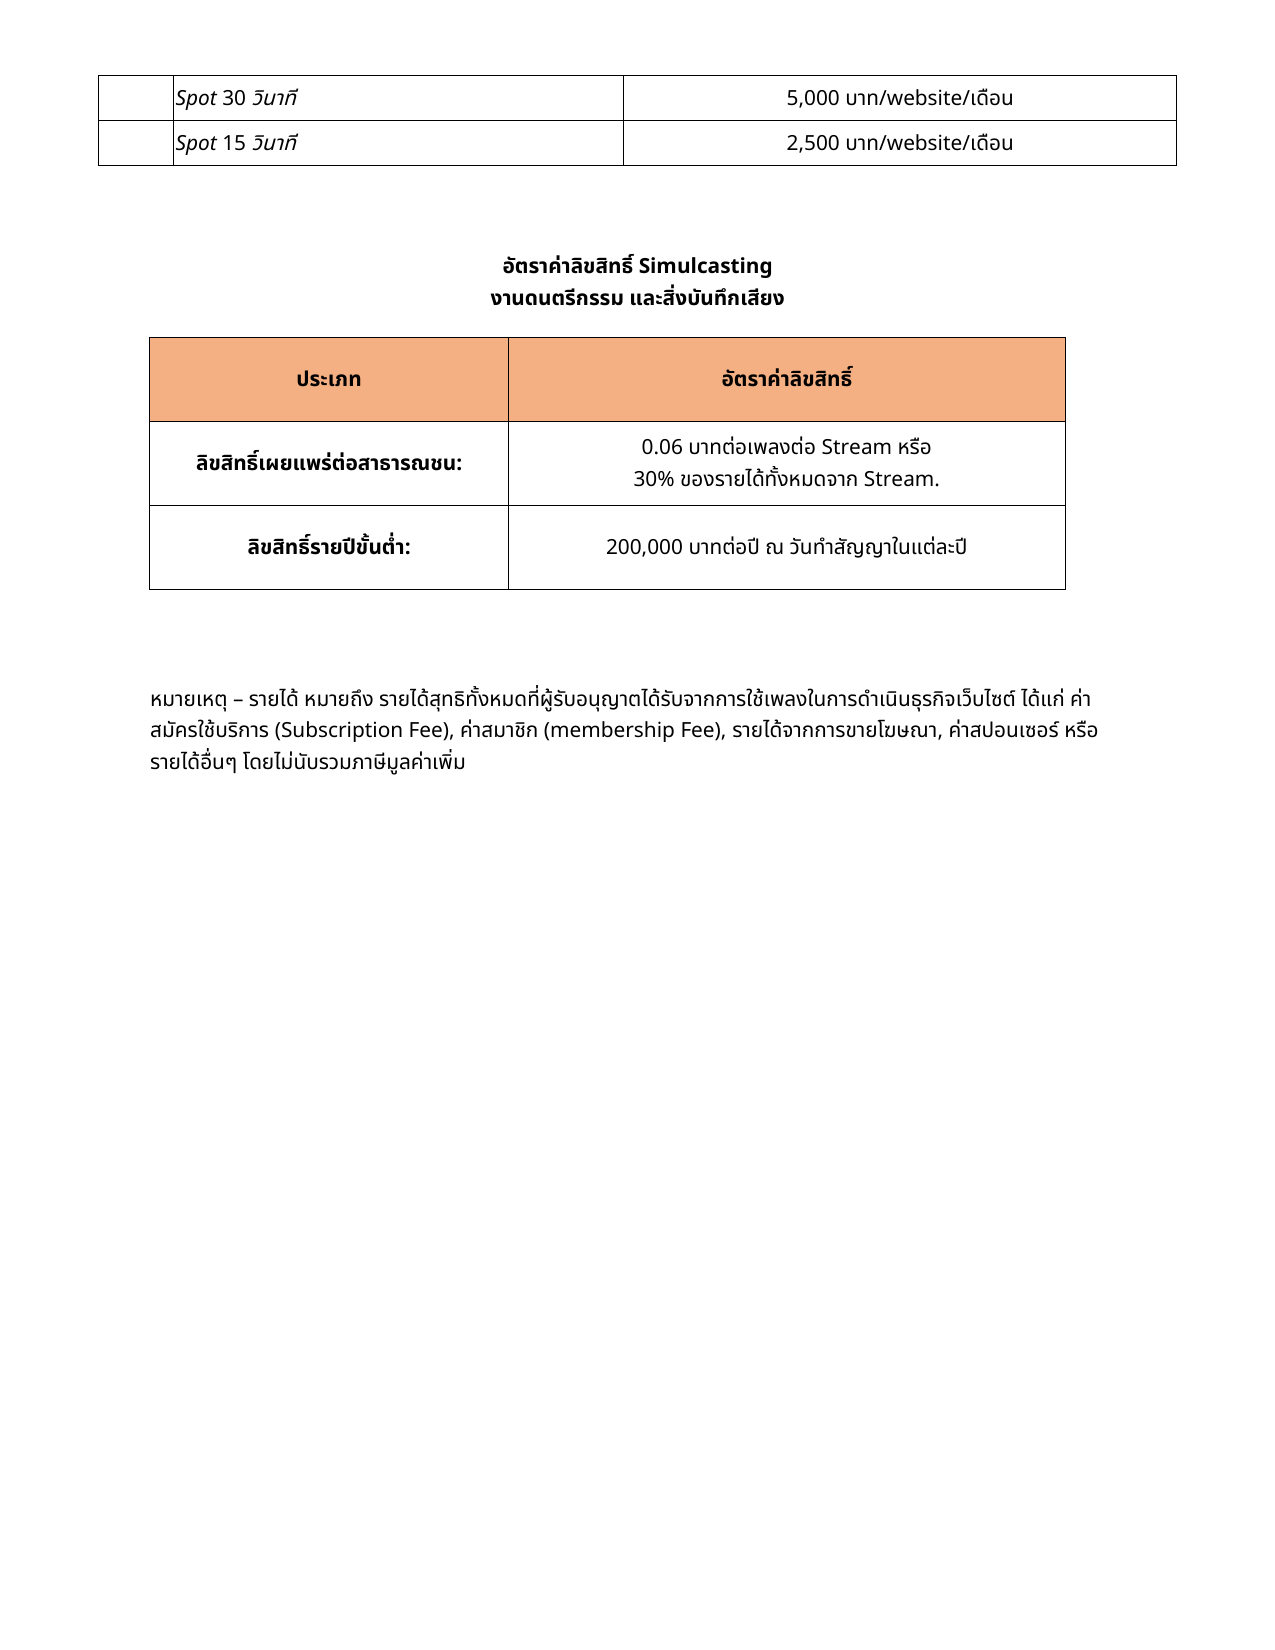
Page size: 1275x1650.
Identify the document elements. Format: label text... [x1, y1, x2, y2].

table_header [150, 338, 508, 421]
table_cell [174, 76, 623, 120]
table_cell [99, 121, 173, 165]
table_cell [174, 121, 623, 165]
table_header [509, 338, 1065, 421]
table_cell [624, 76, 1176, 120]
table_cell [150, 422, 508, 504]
text อัตราค่าลิขสิทธิ์ Simulcasting [150, 251, 1125, 283]
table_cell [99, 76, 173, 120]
text หมายเหตุ – รายได้ หมายถึง รายได้สุทธิทั้งหมดที่ผู้รับอนุญาตได้รับจากการใช้เพลงในการดำเนินธุรกิจเว็บไซต์ ได้แก่ ค่าสมัครใช้บริการ (Subscription Fee), ค่าสมาชิก (membership Fee), รายได้จากการขายโฆษณา, ค่าสปอนเซอร์ หรือรายได้อื่นๆ โดยไม่นับรวมภาษีมูลค่าเพิ่ม [150, 684, 1125, 779]
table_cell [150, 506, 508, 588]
text งานดนตรีกรรม และสิ่งบันทึกเสียง [150, 283, 1125, 314]
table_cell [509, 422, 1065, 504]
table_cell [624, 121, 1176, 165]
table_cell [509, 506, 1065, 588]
